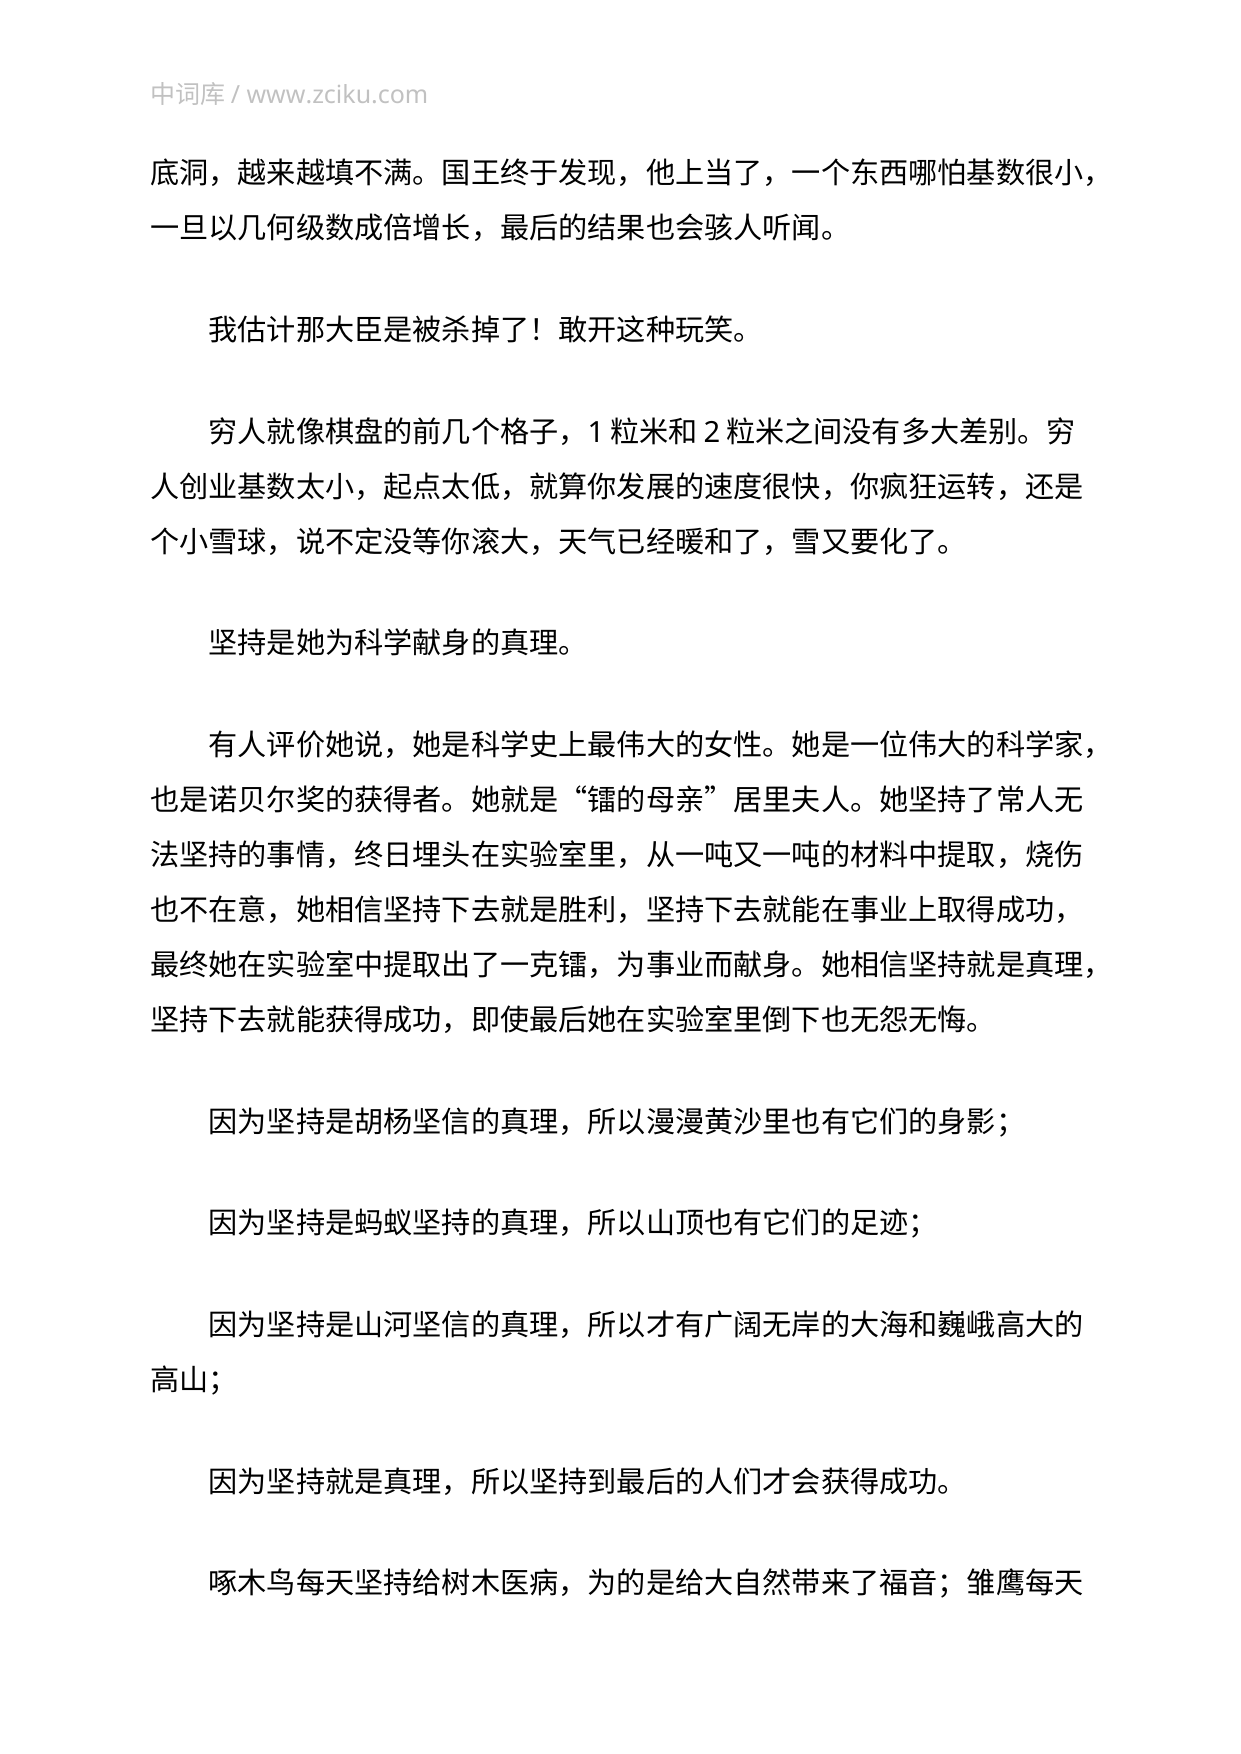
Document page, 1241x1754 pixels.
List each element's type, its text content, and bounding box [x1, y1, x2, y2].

text 因为坚持是山河坚信的真理，所以才有广阔无岸的大海和巍峨高大的高山； [150, 1302, 1090, 1399]
text 因为坚持是蚂蚁坚持的真理，所以山顶也有它们的足迹； [150, 1200, 1090, 1242]
text 有人评价她说，她是科学史上最伟大的女性。她是一位伟大的科学家，也是诺贝尔奖的获得者。她就是“镭的母亲”居里夫人。她坚持了常人无法坚持的事情，终日埋头在实验室里，从一吨又一吨的材料中提取，烧伤也不在意，她相信坚持下去就是胜利，坚持下去就能在事业上取得成功，最终她在实验室中提取出了一克镭，为事业而献身。她相信坚持就是真理，坚持下去就能获得成功，即使最后她在实验室里倒下也无怨无悔。 [150, 722, 1090, 1039]
text 穷人就像棋盘的前几个格子，1粒米和2粒米之间没有多大差别。穷人创业基数太小，起点太低，就算你发展的速度很快，你疯狂运转，还是个小雪球，说不定没等你滚大，天气已经暖和了，雪又要化了。 [150, 408, 1090, 561]
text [150, 1560, 1090, 1602]
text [150, 150, 1090, 247]
text 因为坚持是胡杨坚信的真理，所以漫漫黄沙里也有它们的身影； [150, 1098, 1090, 1140]
text 我估计那大臣是被杀掉了！敢开这种玩笑。 [150, 307, 1090, 349]
text 因为坚持就是真理，所以坚持到最后的人们才会获得成功。 [150, 1458, 1090, 1501]
text 坚持是她为科学献身的真理。 [150, 620, 1090, 662]
